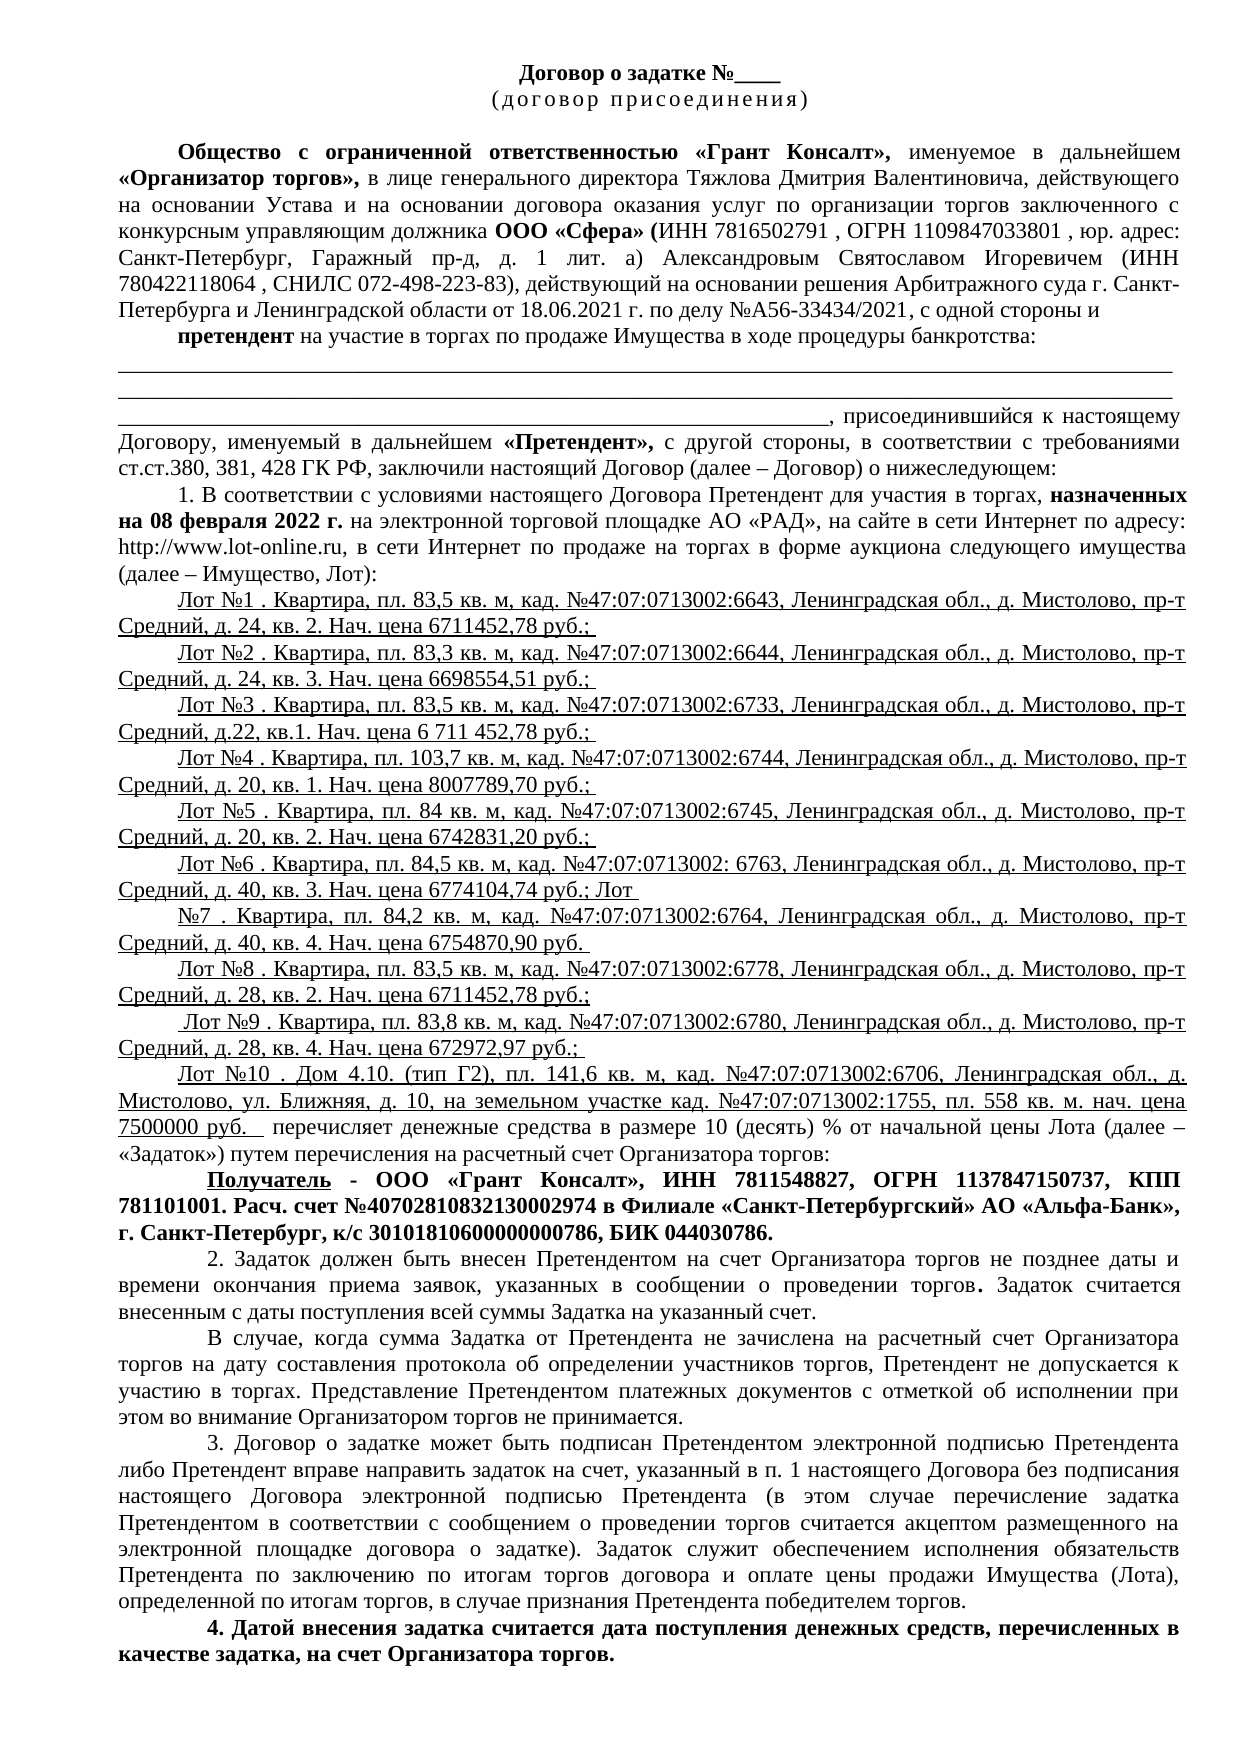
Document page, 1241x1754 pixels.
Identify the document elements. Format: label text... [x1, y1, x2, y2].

title Договор о задатке №____ [118, 59, 1181, 85]
text ______________________________________________________________________________________________________________________________________________________________________________________________________________________________________________________, присоединившийся к настоящему Договору, именуемый в дальнейшем «Претендент», с другой стороны, в соответствии с требованиями ст.ст.380, 381, 428 ГК РФ, заключили настоящий Договор (далее – Договор) о нижеследующем: [118, 349, 1181, 481]
text 2. Задаток должен быть внесен Претендентом на счет Организатора торгов не позднее даты и времени окончания приема заявок, указанных в сообщении о проведении торгов. Задаток считается внесенным с даты поступления всей суммы Задатка на указанный счет. [118, 1245, 1181, 1324]
text Лот №9 . Квартира, пл. 83,8 кв. м, кад. №47:07:0713002:6780, Ленинградская обл., д. Мистолово, пр-т Средний, д. 28, кв. 4. Нач. цена 672972,97 руб.; [118, 1008, 1187, 1061]
text 3. Договор о задатке может быть подписан Претендентом электронной подписью Претендента либо Претендент вправе направить задаток на счет, указанный в п. 1 настоящего Договора без подписания настоящего Договора электронной подписью Претендента (в этом случае перечисление задатка Претендентом в соответствии с сообщением о проведении торгов считается акцептом размещенного на электронной площадке договора о задатке). Задаток служит обеспечением исполнения обязательств Претендента по заключению по итогам торгов договора и оплате цены продажи Имущества (Лота), определенной по итогам торгов, в случае признания Претендента победителем торгов. [118, 1429, 1181, 1614]
text Лот №1 . Квартира, пл. 83,5 кв. м, кад. №47:07:0713002:6643, Ленинградская обл., д. Мистолово, пр-т Средний, д. 24, кв. 2. Нач. цена 6711452,78 руб.; [118, 586, 1187, 639]
text Лот №10 . Дом 4.10. (тип Г2), пл. 141,6 кв. м, кад. №47:07:0713002:6706, Ленинградская обл., д. Мистолово, ул. Ближняя, д. 10, на земельном участке кад. №47:07:0713002:1755, пл. 558 кв. м. нач. цена 7500000 руб. перечисляет денежные средства в размере 10 (десять) % от начальной цены Лота (далее – «Задаток») путем перечисления на расчетный счет Организатора торгов: [118, 1061, 1187, 1110]
text Лот №10 . Дом 4.10. (тип Г2), пл. 141,6 кв. м, кад. №47:07:0713002:6706, Ленинградская обл., д. Мистолово, ул. Ближняя, д. 10, на земельном участке кад. №47:07:0713002:1755, пл. 558 кв. м. нач. цена 7500000 руб. перечисляет денежные средства в размере 10 (десять) % от начальной цены Лота (далее – «Задаток») путем перечисления на расчетный счет Организатора торгов: [118, 1111, 1187, 1166]
text Лот №8 . Квартира, пл. 83,5 кв. м, кад. №47:07:0713002:6778, Ленинградская обл., д. Мистолово, пр-т Средний, д. 28, кв. 2. Нач. цена 6711452,78 руб.; [118, 955, 1187, 1008]
text В случае, когда сумма Задатка от Претендента не зачислена на расчетный счет Организатора торгов на дату составления протокола об определении участников торгов, Претендент не допускается к участию в торгах. Представление Претендентом платежных документов с отметкой об исполнении при этом во внимание Организатором торгов не принимается. [118, 1324, 1181, 1429]
text 4. Датой внесения задатка считается дата поступления денежных средств, перечисленных в качестве задатка, на счет Организатора торгов. [118, 1614, 1181, 1667]
title (договор присоединения) [118, 85, 1181, 112]
text Получатель - ООО «Грант Консалт», ИНН 7811548827, ОГРН 1137847150737, КПП 781101001. Расч. счет №40702810832130002974 в Филиале «Санкт-Петербургский» АО «Альфа-Банк», г. Санкт-Петербург, к/с 30101810600000000786, БИК 044030786. [118, 1166, 1181, 1245]
text Общество с ограниченной ответственностью «Грант Консалт», именуемое в дальнейшем «Организатор торгов», в лице генерального директора Тяжлова Дмитрия Валентиновича, действующего на основании Устава и на основании договора оказания услуг по организации торгов заключенного с конкурсным управляющим должника ООО «Сфера» (ИНН 7816502791 , ОГРН 1109847033801 , юр. адрес: Санкт-Петербург, Гаражный пр-д, д. 1 лит. а) Александровым Святославом Игоревичем (ИНН 780422118064 , СНИЛС 072-498-223-83), действующий на основании решения Арбитражного суда г. Санкт-Петербурга и Ленинградской области от 18.06.2021 г. по делу №А56-33434/2021, с одной стороны и [118, 138, 1181, 323]
text Лот №3 . Квартира, пл. 83,5 кв. м, кад. №47:07:0713002:6733, Ленинградская обл., д. Мистолово, пр-т Средний, д.22, кв.1. Нач. цена 6 711 452,78 руб.; [118, 692, 1187, 744]
text Лот №5 . Квартира, пл. 84 кв. м, кад. №47:07:0713002:6745, Ленинградская обл., д. Мистолово, пр-т Средний, д. 20, кв. 2. Нач. цена 6742831,20 руб.; [118, 797, 1187, 850]
text Лот №6 . Квартира, пл. 84,5 кв. м, кад. №47:07:0713002: 6763, Ленинградская обл., д. Мистолово, пр-т Средний, д. 40, кв. 3. Нач. цена 6774104,74 руб.; Лот [118, 850, 1187, 902]
text №7 . Квартира, пл. 84,2 кв. м, кад. №47:07:0713002:6764, Ленинградская обл., д. Мистолово, пр-т Средний, д. 40, кв. 4. Нач. цена 6754870,90 руб. [118, 902, 1187, 955]
text Лот №2 . Квартира, пл. 83,3 кв. м, кад. №47:07:0713002:6644, Ленинградская обл., д. Мистолово, пр-т Средний, д. 24, кв. 3. Нач. цена 6698554,51 руб.; [118, 639, 1187, 692]
text Лот №4 . Квартира, пл. 103,7 кв. м, кад. №47:07:0713002:6744, Ленинградская обл., д. Мистолово, пр-т Средний, д. 20, кв. 1. Нач. цена 8007789,70 руб.; [118, 744, 1187, 797]
text 1. В соответствии с условиями настоящего Договора Претендент для участия в торгах, назначенных на 08 февраля 2022 г. на электронной торговой площадке АО «РАД», на сайте в сети Интернет по адресу: http://www.lot-online.ru, в сети Интернет по продаже на торгах в форме аукциона следующего имущества (далее – Имущество, Лот): [118, 481, 1187, 586]
text претендент на участие в торгах по продаже Имущества в ходе процедуры банкротства: [118, 323, 1181, 349]
